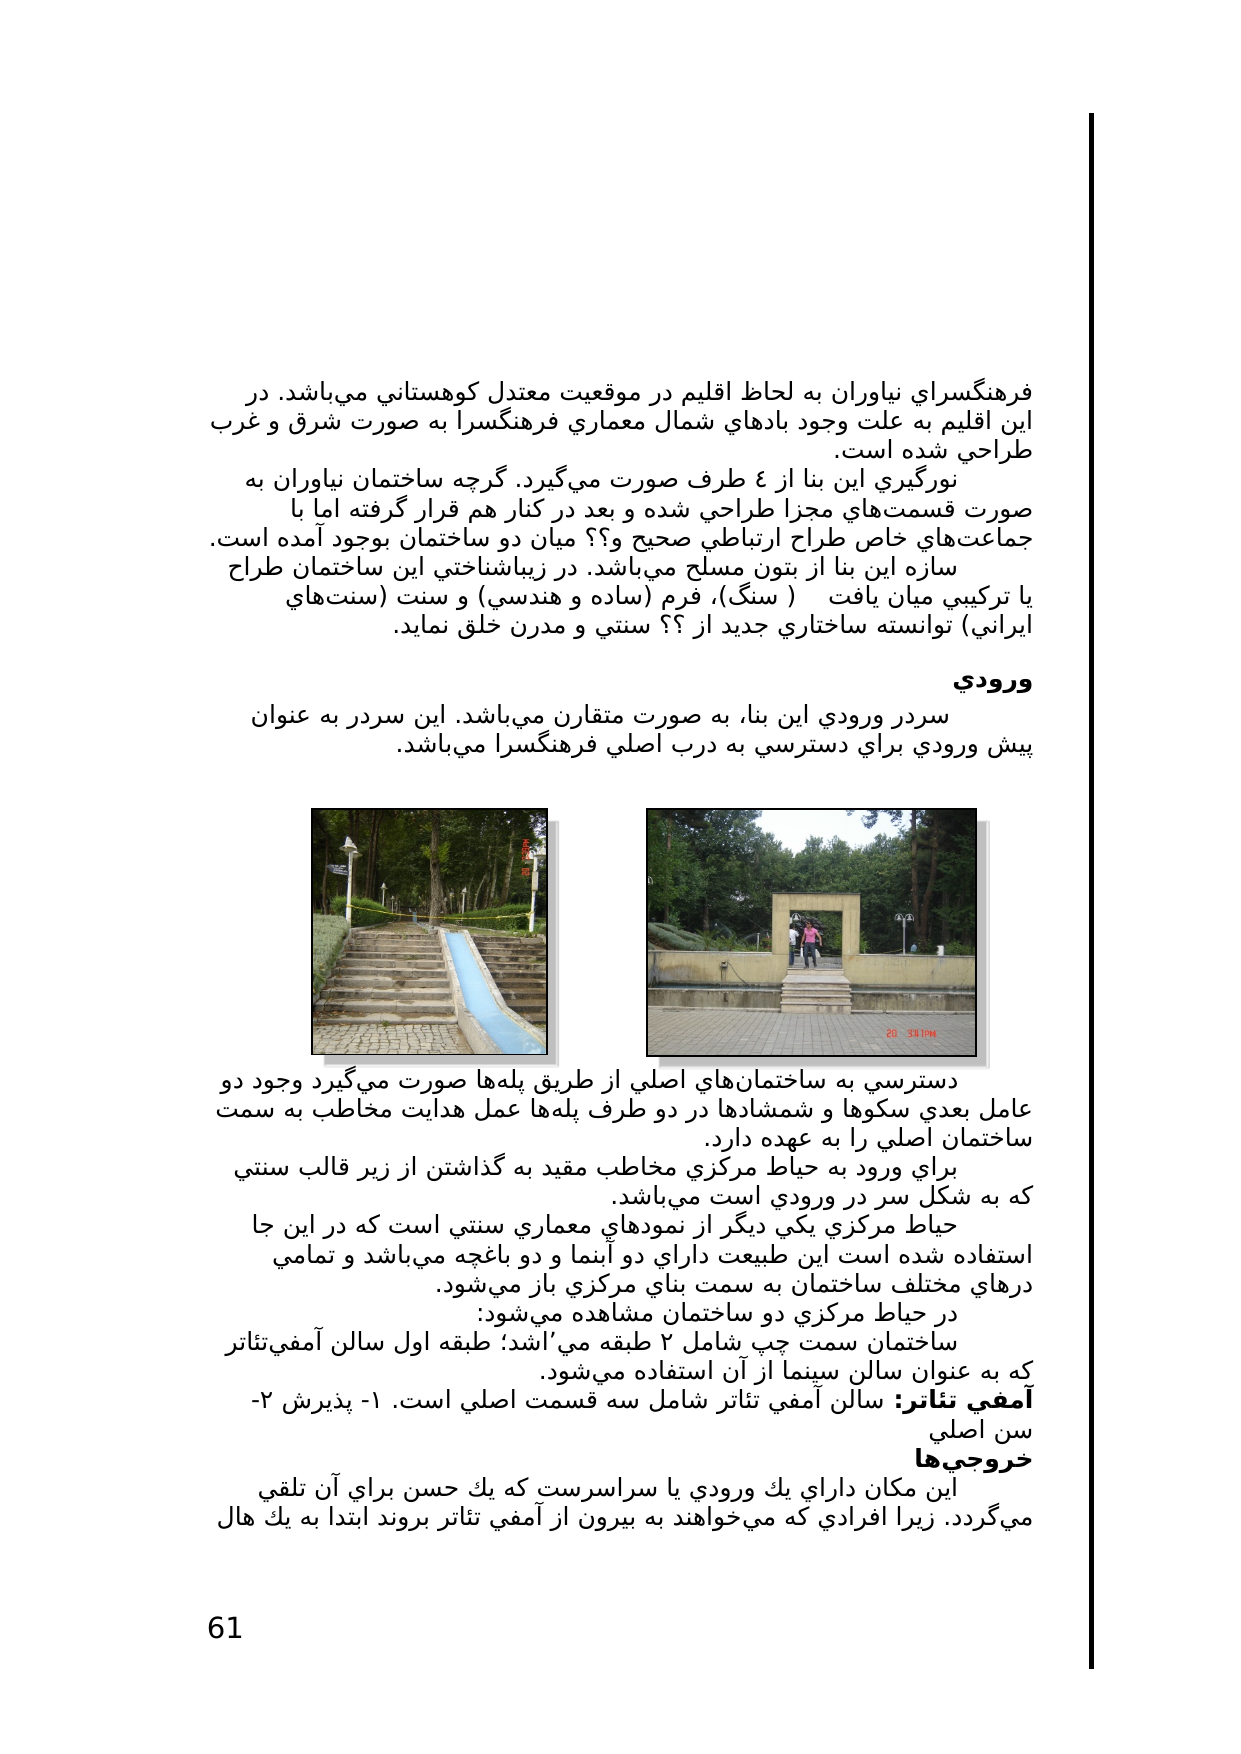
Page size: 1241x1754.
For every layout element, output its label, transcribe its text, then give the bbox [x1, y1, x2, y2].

text سازه اين بنا از بتون مسلح مي‌باشد. در زيباشناختي اين ساختمان طراح يا تركيبي ميان يافت ( سنگ)، فرم (ساده و هندسي) و سنت (سنت‌هاي ايراني) توانسته ساختاري جديد از ؟؟ سنتي و مدرن خلق نمايد. [207, 552, 1033, 639]
text آمفي تئاتر: سالن آمفي تئاتر شامل سه قسمت اصلي است. ١- پذيرش ٢- سن اصلي [207, 1386, 1033, 1444]
text نورگيري اين بنا از ٤ طرف صورت مي‌گيرد. گرچه ساختمان نياوران به صورت قسمت‌هاي مجزا طراحي شده و بعد در كنار هم قرار گرفته اما با جماعت‌هاي خاص طراح ارتباطي صحيح و؟؟ ميان دو ساختمان بوجود آمده است. [207, 464, 1033, 552]
picture [313, 810, 546, 1054]
text حياط مركزي يكي ديگر از نمودهاي معماري سنتي است كه در اين جا استفاده شده است اين طبيعت داراي دو آبنما و دو باغچه مي‌باشد و تمامي درهاي مختلف ساختمان به سمت بناي مركزي باز مي‌شود. [207, 1211, 1033, 1298]
text سردر ورودي اين بنا، به صورت متقارن مي‌باشد. اين سردر به عنوان پيش ورودي براي دسترسي به درب اصلي فرهنگسرا مي‌باشد. [207, 700, 1033, 758]
text فرهنگسراي نياوران به لحاظ اقليم در موقعيت معتدل كوهستاني مي‌باشد. در اين اقليم به علت وجود بادهاي شمال معماري فرهنگسرا به صورت شرق و غرب طراحي شده است. [207, 377, 1033, 464]
subtitle ورودي [207, 664, 1033, 694]
text دسترسي به ساختمان‌هاي اصلي از طريق پله‌ها صورت مي‌گيرد وجود دو عامل بعدي سكوها و شمشادها در دو طرف پله‌ها عمل هدايت مخاطب به سمت ساختمان اصلي را به عهده دارد. [207, 1065, 1033, 1152]
text در حياط مركزي دو ساختمان مشاهده مي‌شود: [207, 1298, 1033, 1327]
text ساختمان سمت چپ شامل ٢ طبقه مي‌’اشد؛ طبقه اول سالن آمفي‌تئاتر كه به عنوان سالن سينما از آن استفاده مي‌شود. [207, 1327, 1033, 1386]
picture [648, 810, 975, 1055]
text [207, 1473, 1033, 1532]
text براي ورود به حياط مركزي مخاطب مقيد به گذاشتن از زير قالب سنتي كه به شكل سر در ورودي است مي‌باشد. [207, 1152, 1033, 1211]
text خروجي‌ها [207, 1444, 1033, 1473]
